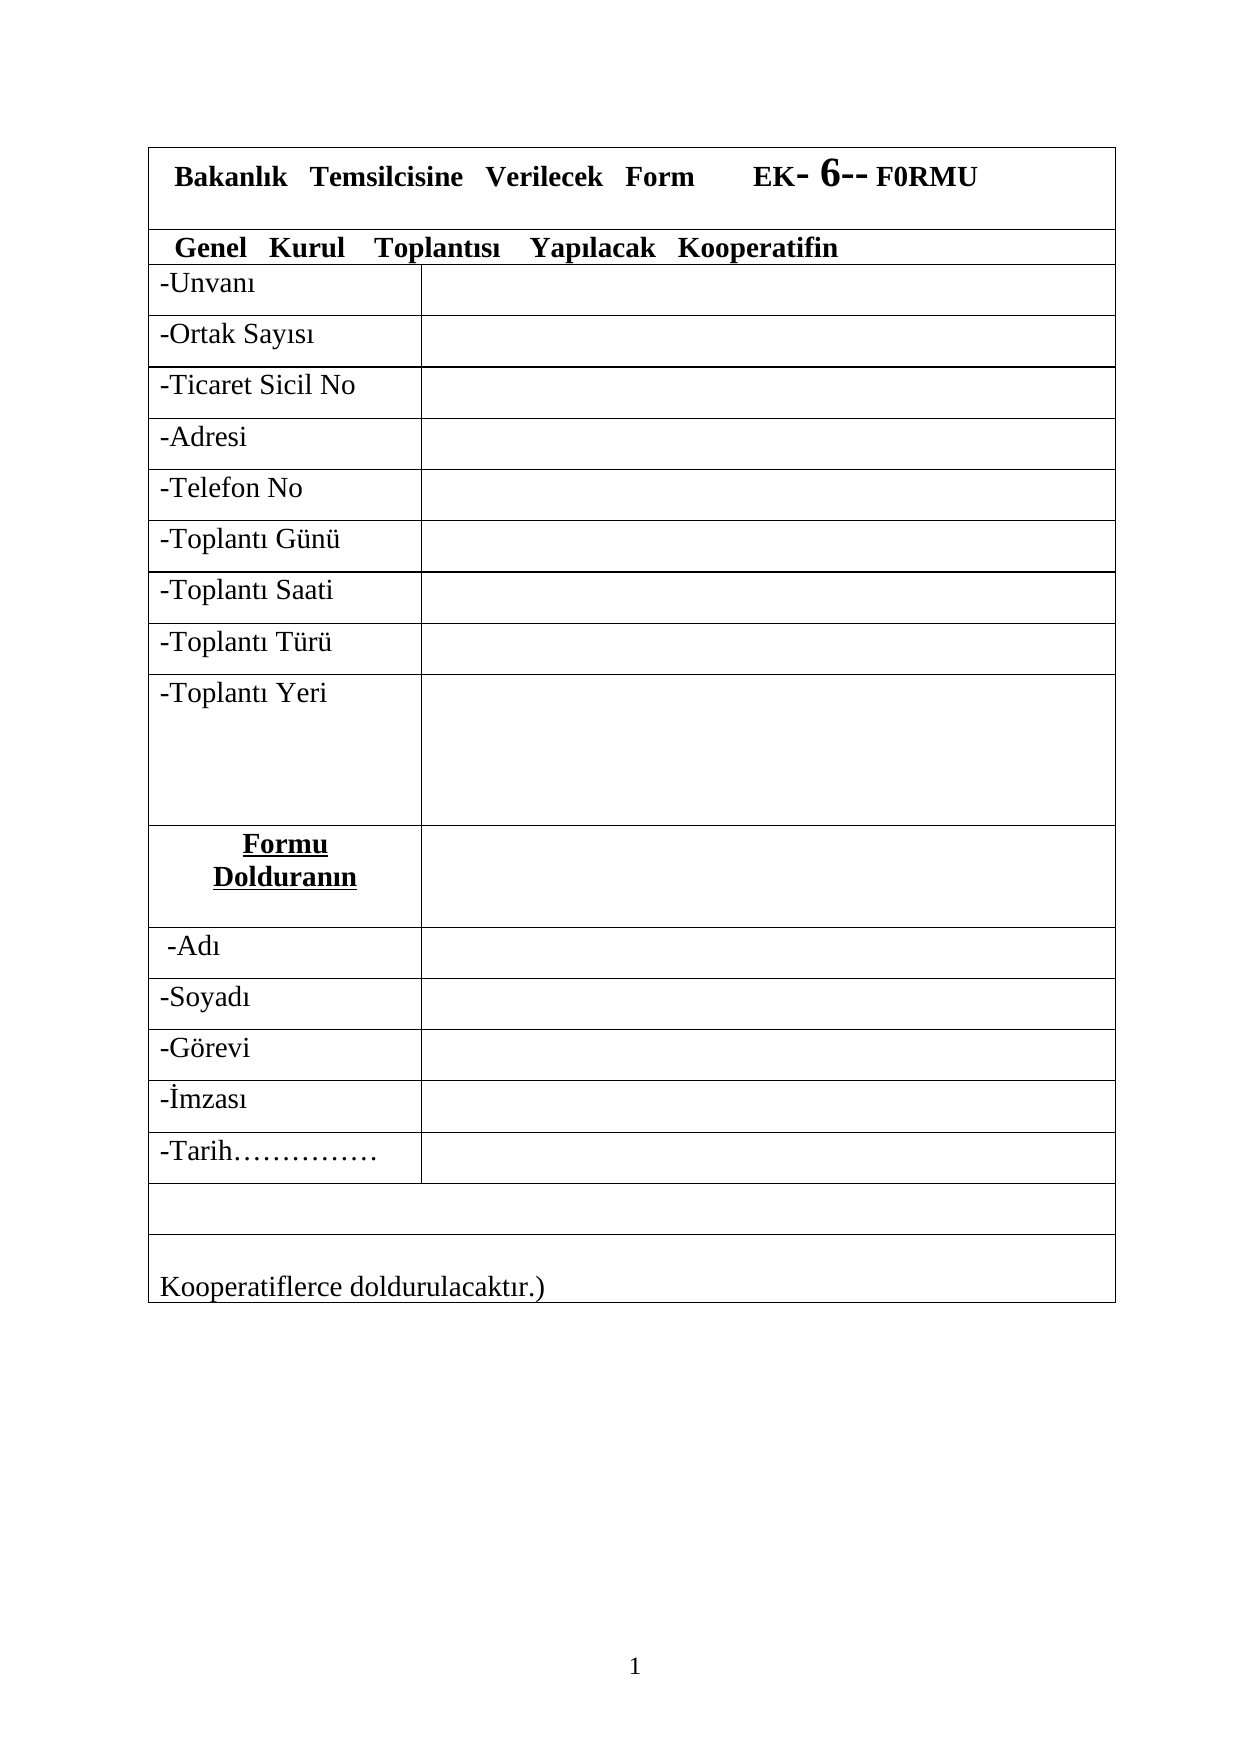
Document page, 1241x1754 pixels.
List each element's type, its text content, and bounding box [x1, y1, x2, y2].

table_cell [422, 470, 1115, 520]
table_header Bakanlık Temsilcisine Verilecek Form EK- 6-- F0RMU [149, 148, 1115, 229]
table_cell -Ticaret Sicil No [149, 368, 421, 418]
table_cell [422, 624, 1115, 674]
table_cell [422, 928, 1115, 978]
table_cell [149, 1184, 1115, 1234]
table_cell [422, 1081, 1115, 1132]
table_cell Formu Dolduranın [149, 826, 421, 927]
table_cell [422, 979, 1115, 1029]
table_cell [422, 419, 1115, 469]
table_cell -Toplantı Türü [149, 624, 421, 674]
table_cell -Görevi [149, 1030, 421, 1080]
table_cell -Soyadı [149, 979, 421, 1029]
table_cell -Ortak Sayısı [149, 316, 421, 366]
table_cell -İmzası [149, 1081, 421, 1132]
table_cell [422, 521, 1115, 571]
table_cell Kooperatiflerce doldurulacaktır.) [149, 1235, 1115, 1302]
table_cell [422, 826, 1115, 927]
table_cell [422, 368, 1115, 418]
table_cell -Telefon No [149, 470, 421, 520]
table_cell -Unvanı [149, 265, 421, 315]
table_cell -Toplantı Yeri [149, 675, 421, 825]
table_cell -Adresi [149, 419, 421, 469]
table_cell [422, 316, 1115, 366]
table_cell [422, 573, 1115, 623]
table_cell -Toplantı Saati [149, 573, 421, 623]
table_cell [422, 675, 1115, 825]
table_cell -Adı [149, 928, 421, 978]
table_cell -Tarih…………… [149, 1133, 421, 1183]
table_cell [422, 1030, 1115, 1080]
table_cell [422, 265, 1115, 315]
table_cell Genel Kurul Toplantısı Yapılacak Kooperatifin [149, 230, 1115, 264]
table_cell -Toplantı Günü [149, 521, 421, 571]
table_cell [422, 1133, 1115, 1183]
